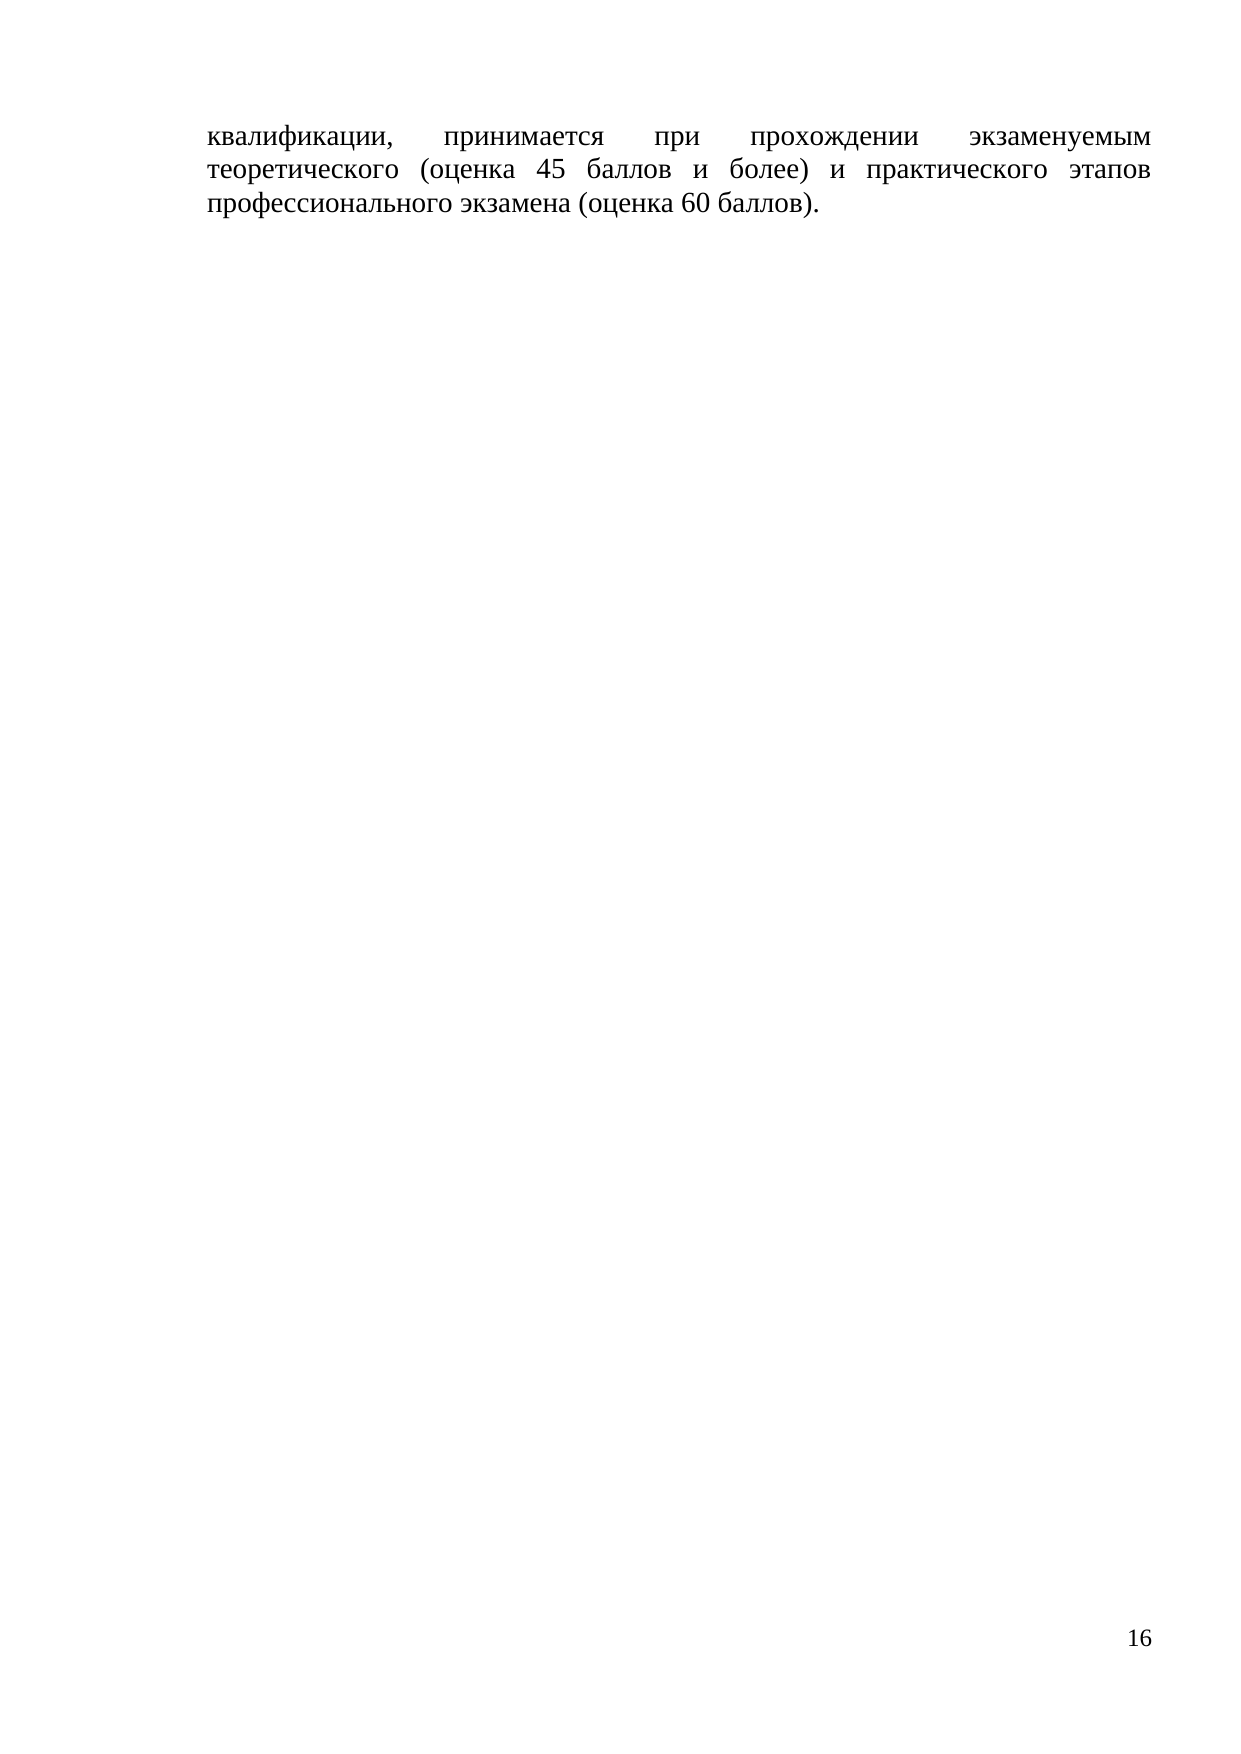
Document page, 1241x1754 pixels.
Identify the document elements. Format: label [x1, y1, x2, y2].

text [207, 118, 1152, 219]
